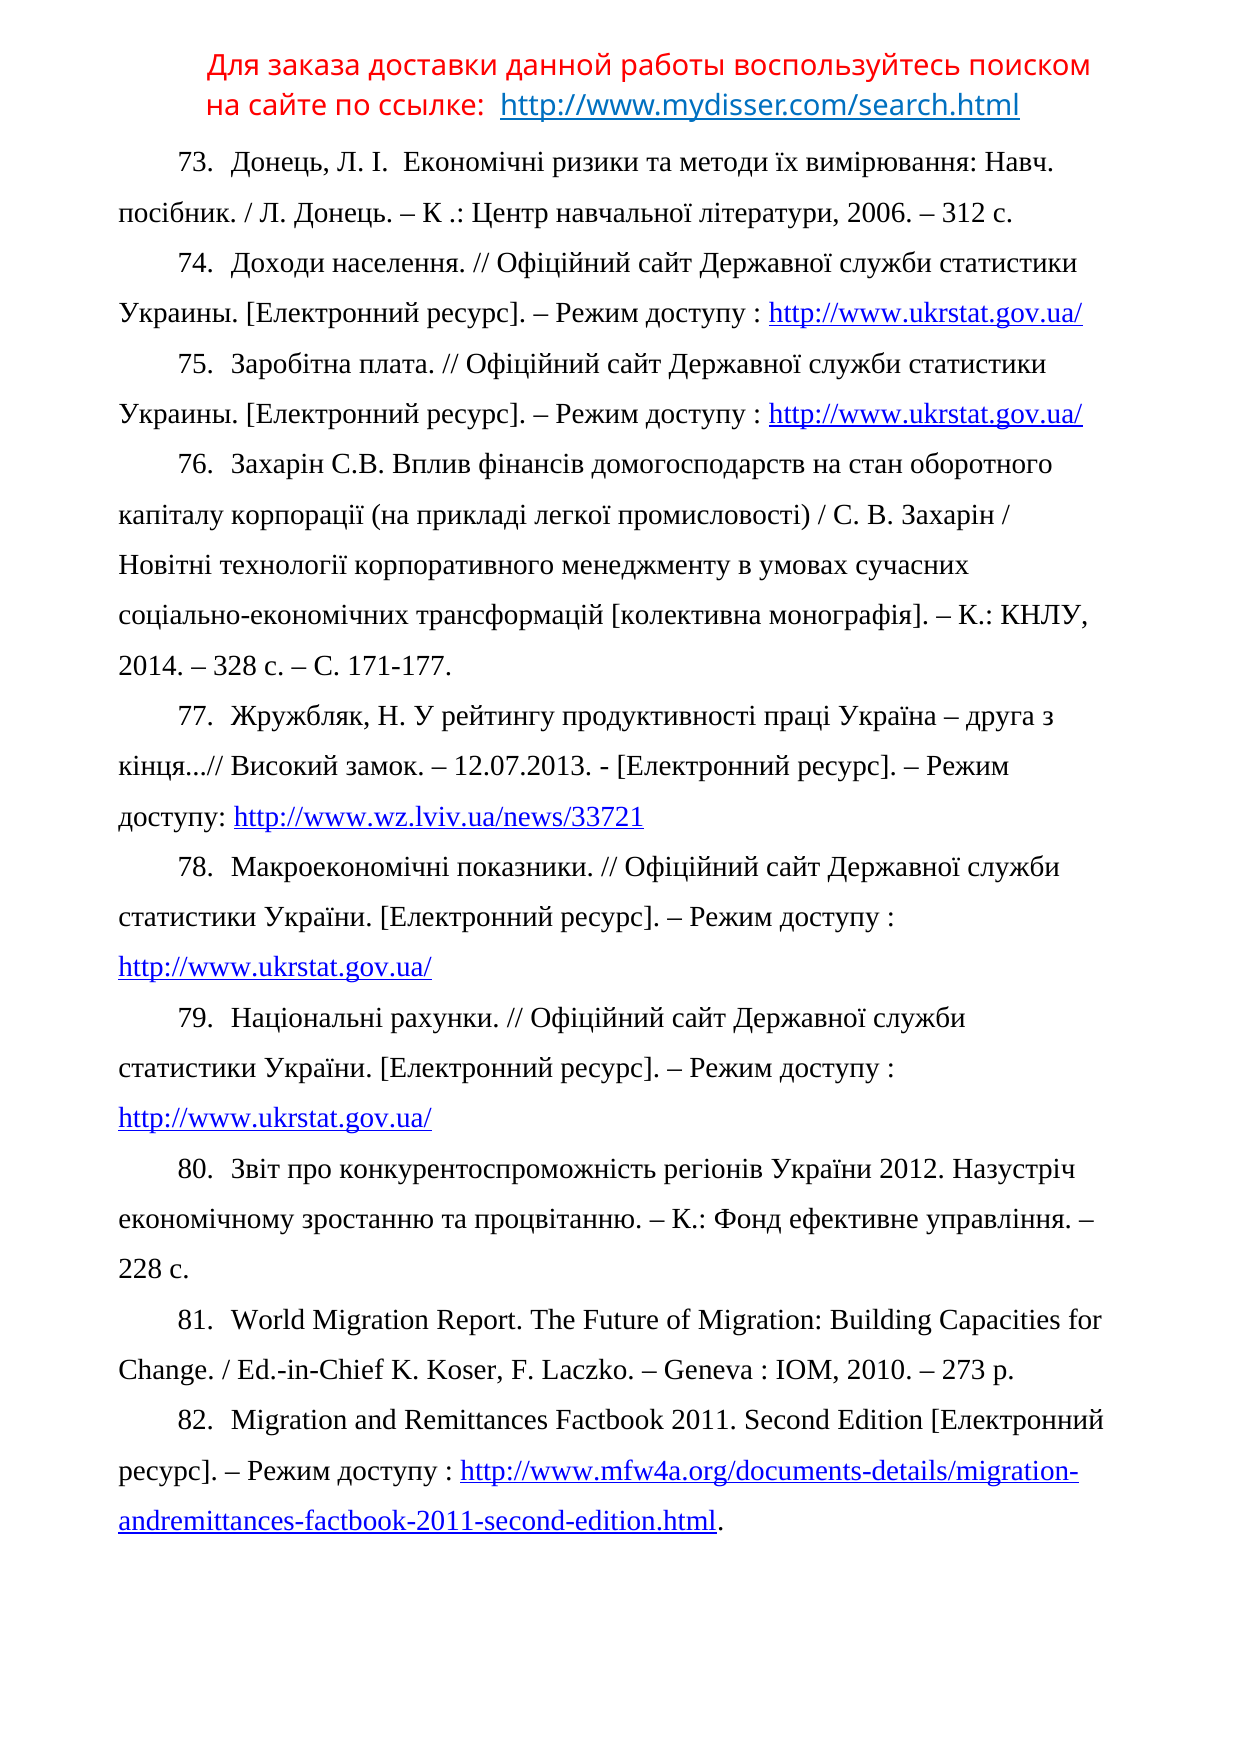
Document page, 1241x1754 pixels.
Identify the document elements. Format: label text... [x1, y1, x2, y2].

list Захарін С.В. Вплив фінансів домогосподарств на стан оборотного капіталу корпорації (на прикладі легкої промисловості) / С. В. Захарін / Новітні технології корпоративного менеджменту в умовах сучасних соціально-економічних трансформацій [колективна монографія]. – К.: КНЛУ, 2014. – 328 с. – С. 171-177. [118, 446, 1107, 681]
list Заробітна плата. // Офіційний сайт Державної служби статистики Украины. [Електронний ресурс]. – Режим доступу : http://www.ukrstat.gov.ua/ [118, 346, 1107, 430]
list World Migration Report. The Future of Migration: Building Capacities for Change. / Ed.-in-Chief K. Koser, F. Laczko. – Geneva : IOM, 2010. – 273 p. [118, 1302, 1107, 1386]
list Макроекономічні показники. // Офіційний сайт Державної служби статистики України. [Електронний ресурс]. – Режим доступу : http://www.ukrstat.gov.ua/ [118, 849, 1107, 983]
list Migration and Remittances Factbook 2011. Second Edition [Електронний ресурс]. – Режим доступу : http://www.mfw4a.org/documents-details/migration-andremittances-factbook-2011-second-edition.html. [118, 1402, 1107, 1537]
list Доходи населення. // Офіційний сайт Державної служби статистики Украины. [Електронний ресурс]. – Режим доступу : http://www.ukrstat.gov.ua/ [118, 245, 1107, 329]
list Жружбляк, Н. У рейтингу продуктивності праці Україна – друга з кінця...// Високий замок. – 12.07.2013. - [Електронний ресурс]. – Режим доступу: http://www.wz.lviv.ua/news/33721 [118, 698, 1107, 832]
list Звіт про конкурентоспроможність регіонів України 2012. Назустріч економічному зростанню та процвітанню. – К.: Фонд ефективне управління. – 228 с. [118, 1151, 1107, 1285]
list Донець, Л. І. Економічні ризики та методи їх вимірювання: Навч. посібник. / Л. Донець. – К .: Центр навчальної літератури, 2006. – 312 с. [118, 144, 1107, 228]
list Національні рахунки. // Офіційний сайт Державної служби статистики України. [Електронний ресурс]. – Режим доступу : http://www.ukrstat.gov.ua/ [118, 1000, 1107, 1134]
